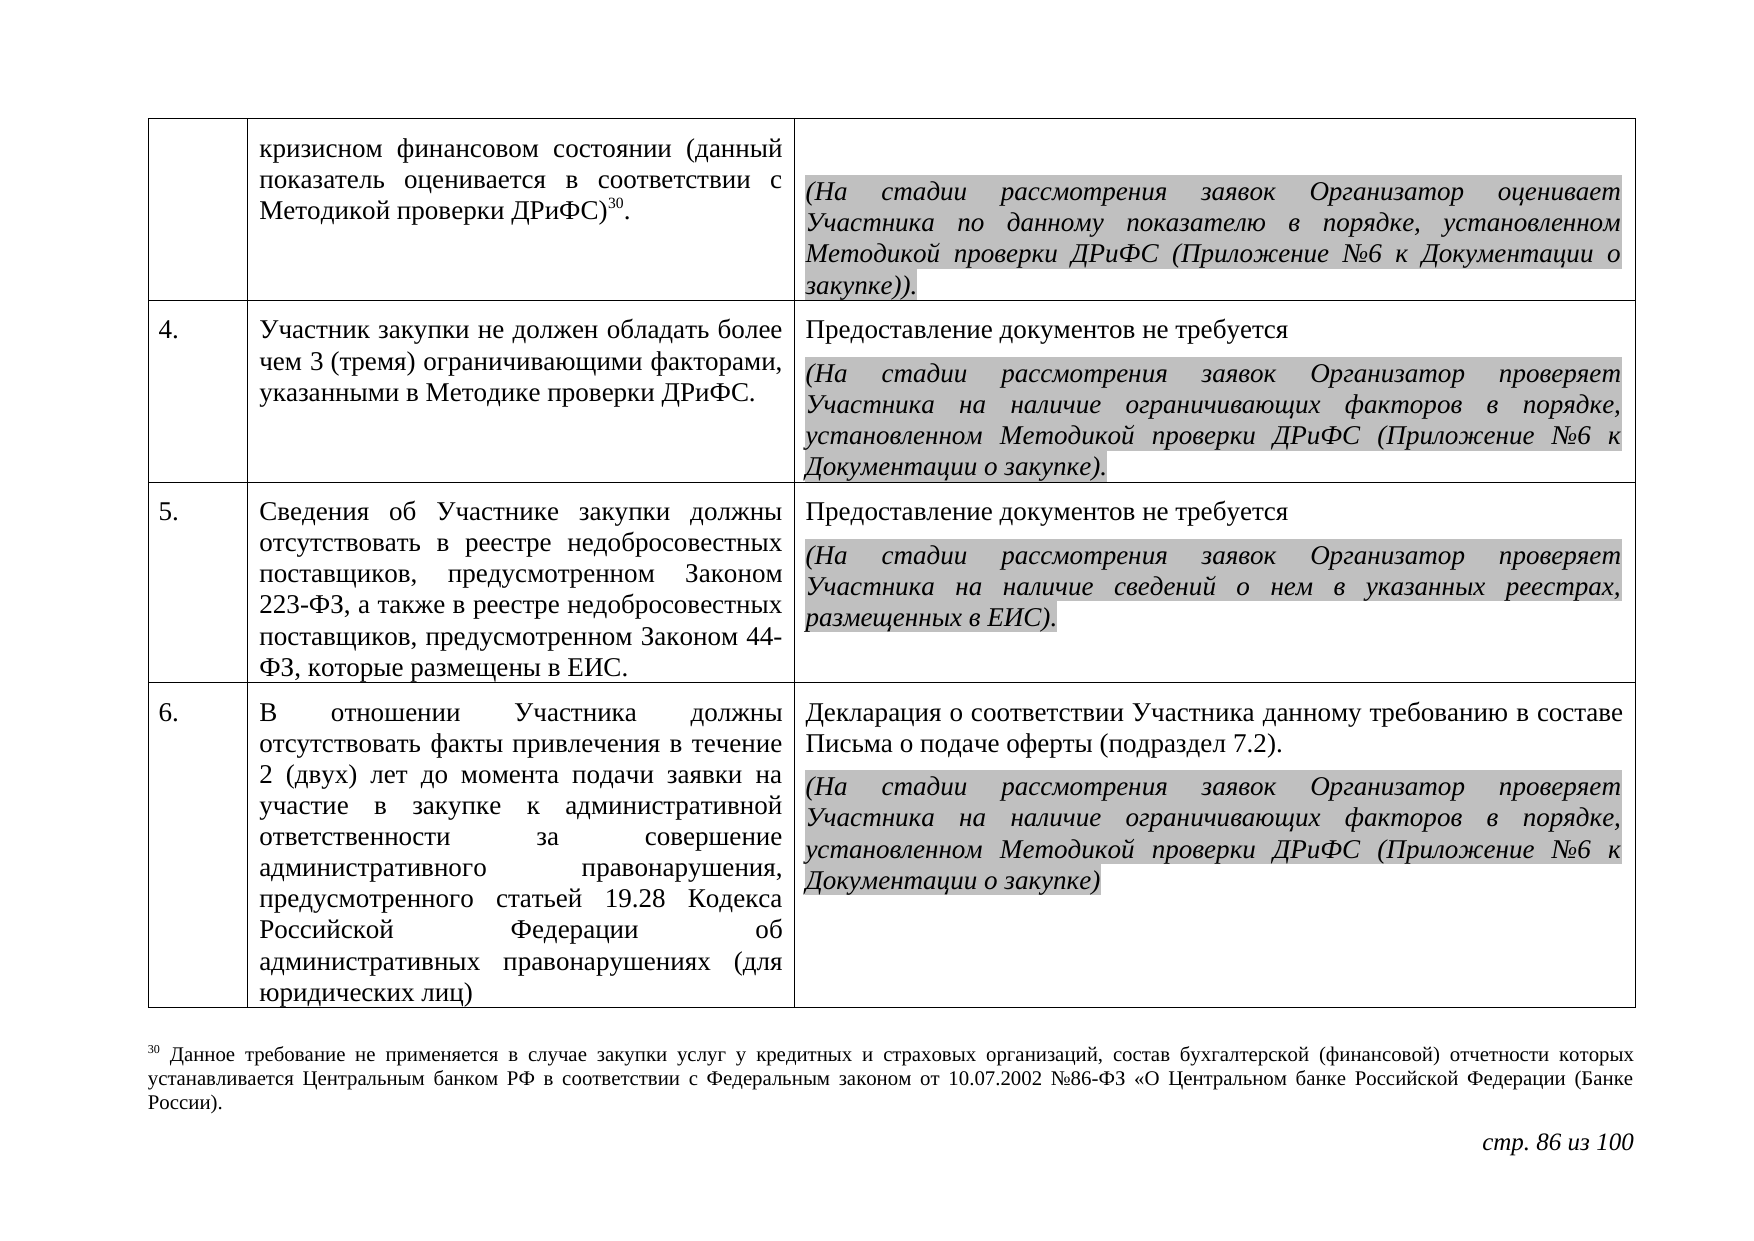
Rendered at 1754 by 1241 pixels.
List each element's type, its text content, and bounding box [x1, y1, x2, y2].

table_cell Участник закупки не должен обладать более чем 3 (тремя) ограничивающими факторами, указанными в Методике проверки ДРиФС. [248, 301, 794, 482]
table_cell [149, 119, 247, 300]
table_cell [149, 483, 247, 682]
table_cell Предоставление документов не требуется (На стадии рассмотрения заявок Организатор проверяет Участника на наличие ограничивающих факторов в порядке, установленном Методикой проверки ДРиФС (Приложение №6 к Документации о закупке). [795, 301, 1635, 482]
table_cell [248, 119, 794, 300]
table_cell Сведения об Участнике закупки должны отсутствовать в реестре недобросовестных поставщиков, предусмотренном Законом 223-ФЗ, а также в реестре недобросовестных поставщиков, предусмотренном Законом 44-ФЗ, которые размещены в ЕИС. [248, 483, 794, 682]
table_cell В отношении Участника должны отсутствовать факты привлечения в течение 2 (двух) лет до момента подачи заявки на участие в закупке к административной ответственности за совершение административного правонарушения, предусмотренного статьей 19.28 Кодекса Российской Федерации об административных правонарушениях (для юридических лиц) [248, 683, 794, 1007]
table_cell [795, 683, 1635, 1007]
table_cell Предоставление документов не требуется (На стадии рассмотрения заявок Организатор проверяет Участника на наличие сведений о нем в указанных реестрах, размещенных в ЕИС). [795, 483, 1635, 682]
table_cell [149, 301, 247, 482]
table_cell [149, 683, 247, 1007]
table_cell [795, 119, 1635, 300]
